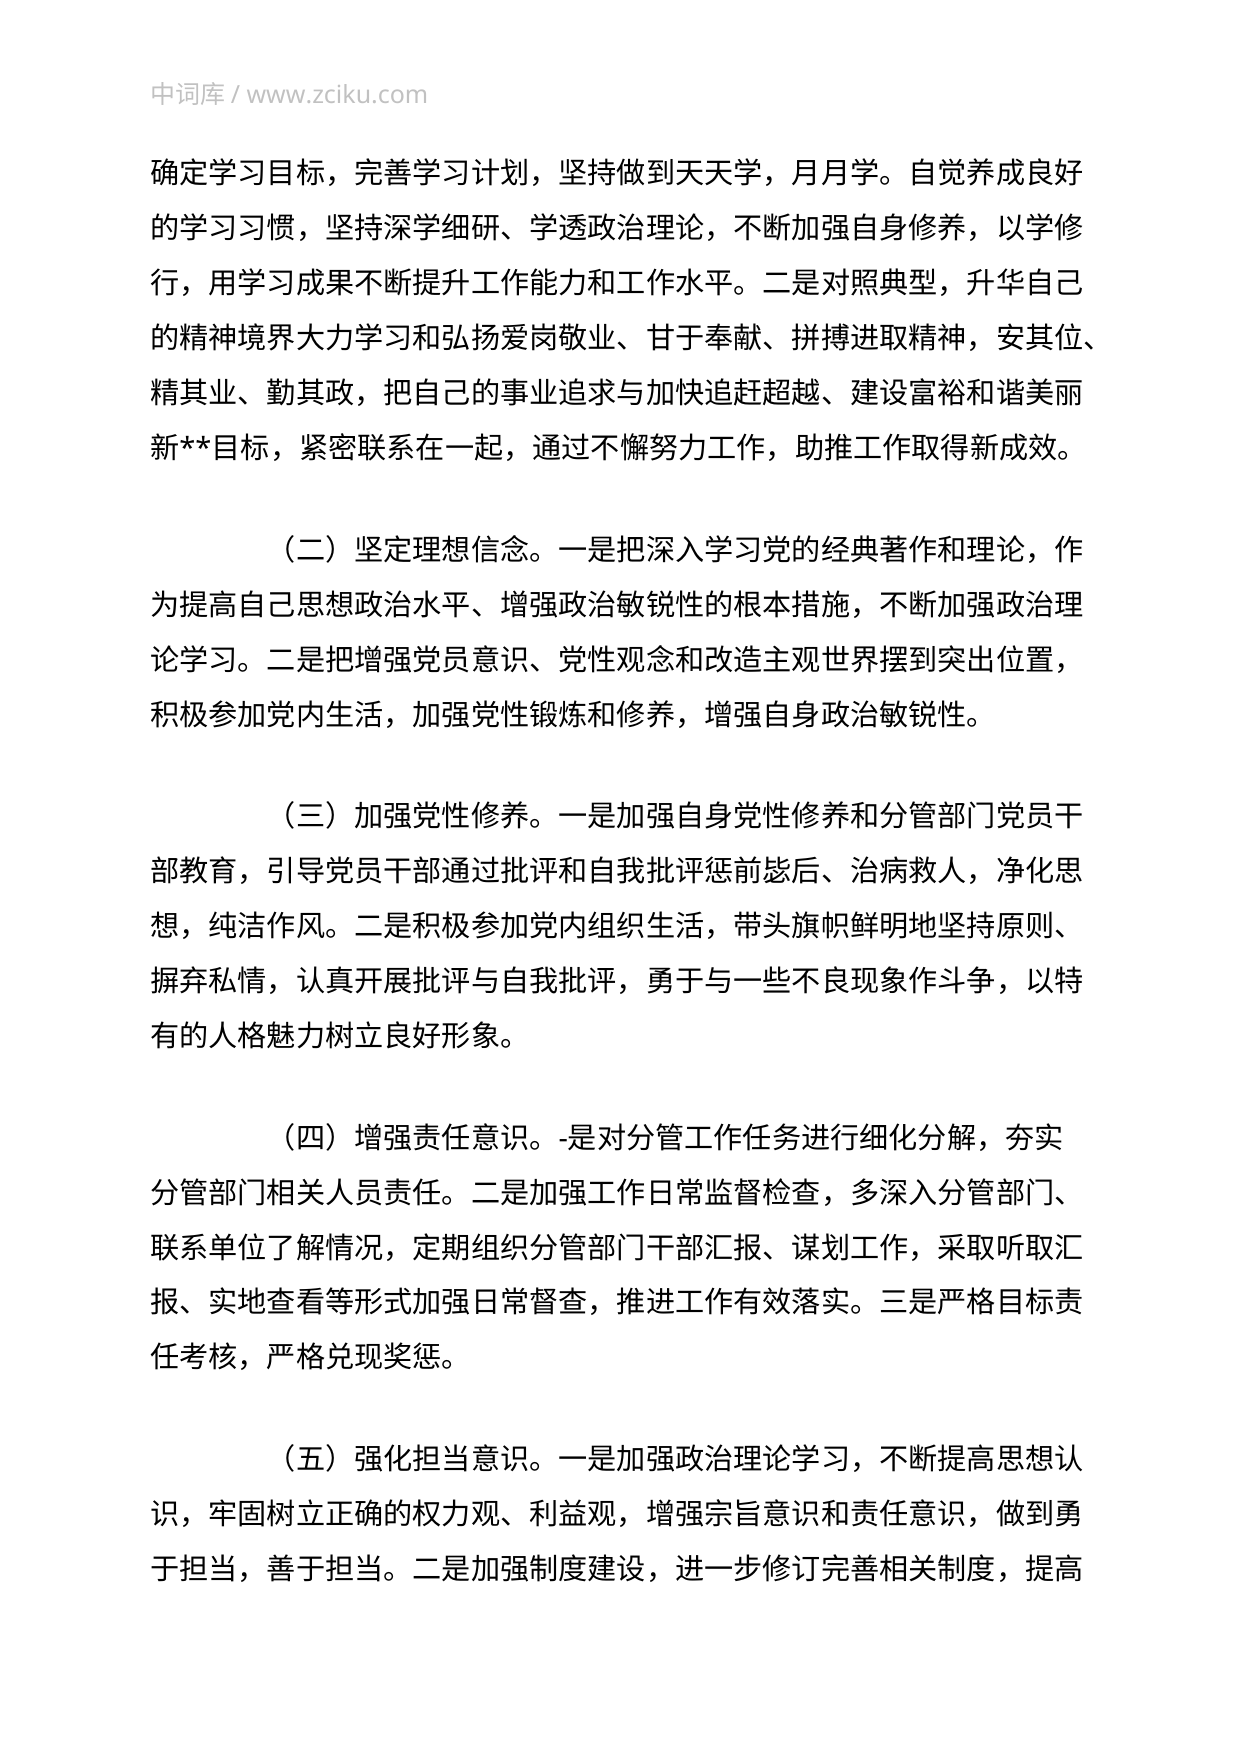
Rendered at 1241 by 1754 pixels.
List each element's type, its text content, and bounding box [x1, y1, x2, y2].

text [150, 150, 1090, 467]
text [150, 1436, 1090, 1588]
text （三）加强党性修养。一是加强自身党性修养和分管部门党员干部教育，引导党员干部通过批评和自我批评惩前毖后、治病救人，净化思想，纯洁作风。二是积极参加党内组织生活，带头旗帜鲜明地坚持原则、摒弃私情，认真开展批评与自我批评，勇于与一些不良现象作斗争，以特有的人格魅力树立良好形象。 [150, 793, 1090, 1055]
text （四）增强责任意识。-是对分管工作任务进行细化分解，夯实分管部门相关人员责任。二是加强工作日常监督检查，多深入分管部门、联系单位了解情况，定期组织分管部门干部汇报、谋划工作，采取听取汇报、实地查看等形式加强日常督查，推进工作有效落实。三是严格目标责任考核，严格兑现奖惩。 [150, 1114, 1090, 1376]
text （二）坚定理想信念。一是把深入学习党的经典著作和理论，作为提高自己思想政治水平、增强政治敏锐性的根本措施，不断加强政治理论学习。二是把增强党员意识、党性观念和改造主观世界摆到突出位置，积极参加党内生活，加强党性锻炼和修养，增强自身政治敏锐性。 [150, 526, 1090, 733]
